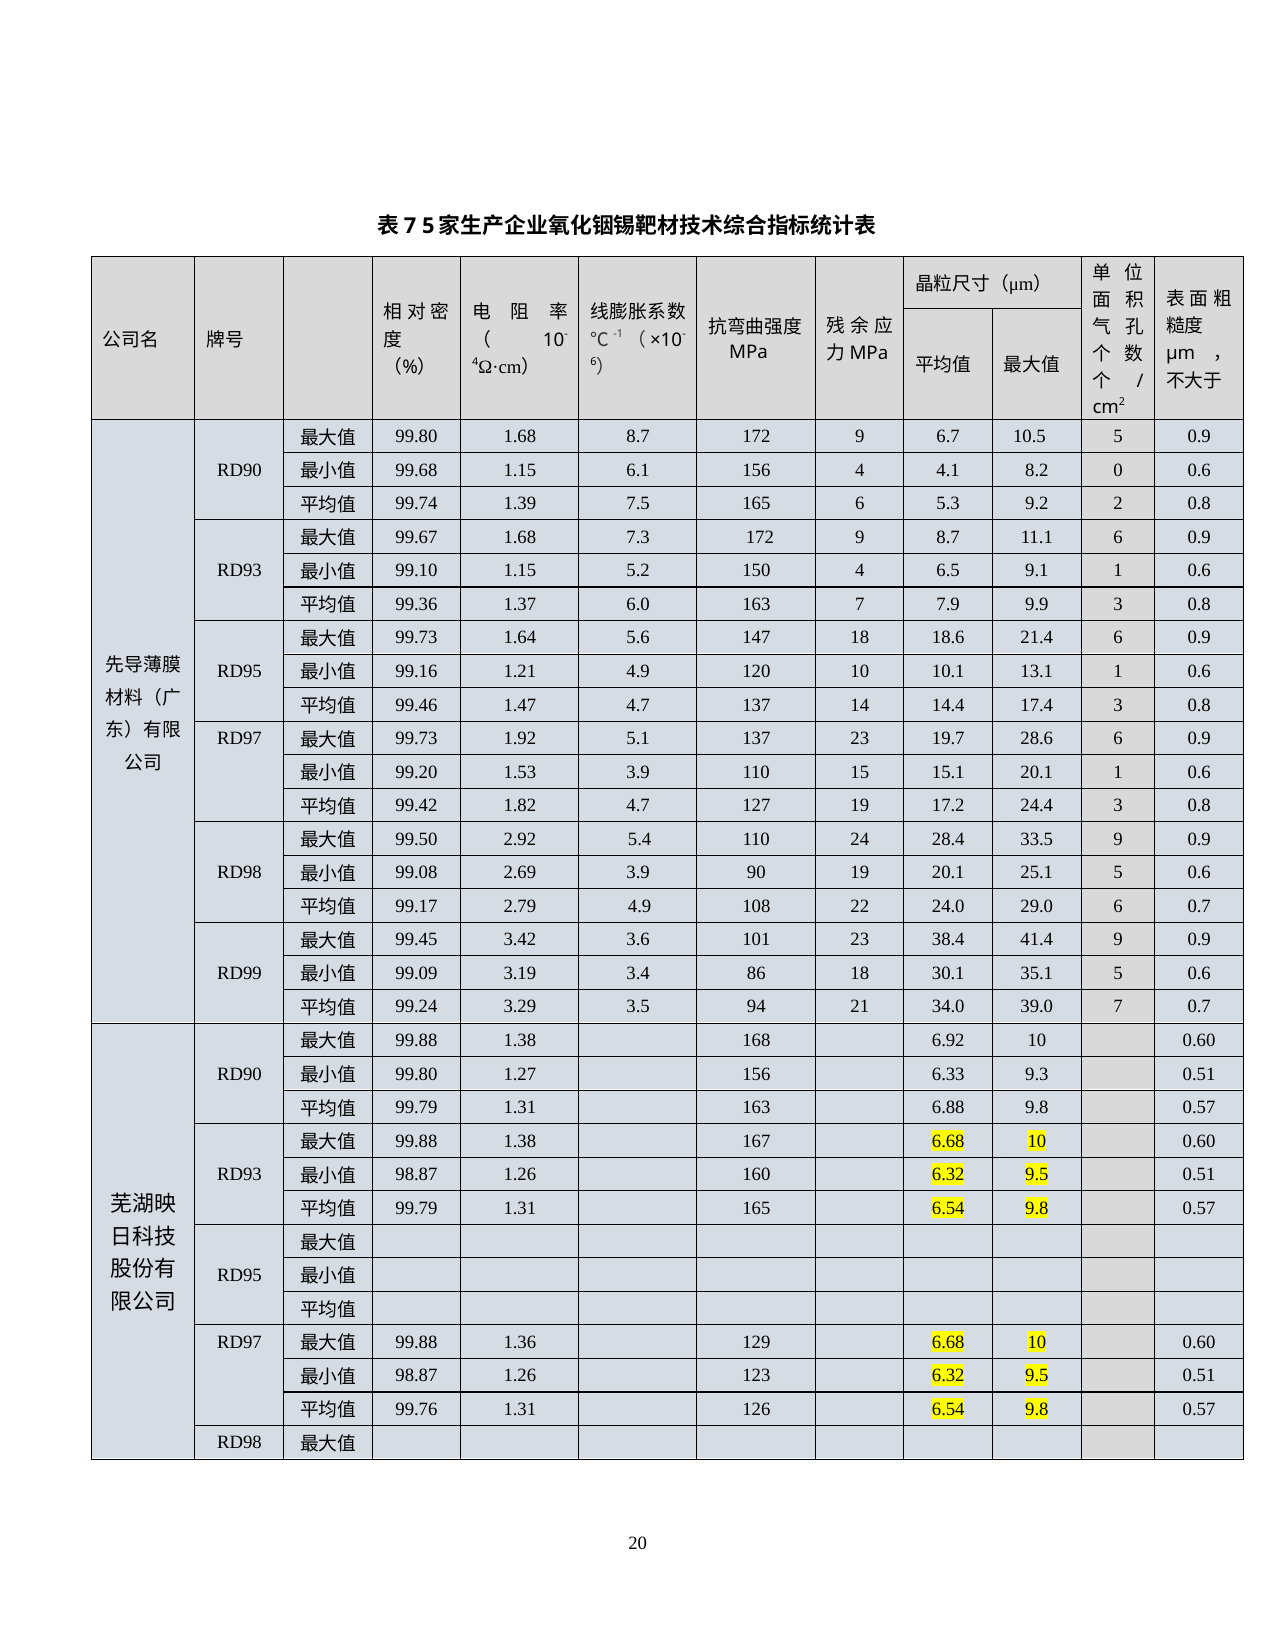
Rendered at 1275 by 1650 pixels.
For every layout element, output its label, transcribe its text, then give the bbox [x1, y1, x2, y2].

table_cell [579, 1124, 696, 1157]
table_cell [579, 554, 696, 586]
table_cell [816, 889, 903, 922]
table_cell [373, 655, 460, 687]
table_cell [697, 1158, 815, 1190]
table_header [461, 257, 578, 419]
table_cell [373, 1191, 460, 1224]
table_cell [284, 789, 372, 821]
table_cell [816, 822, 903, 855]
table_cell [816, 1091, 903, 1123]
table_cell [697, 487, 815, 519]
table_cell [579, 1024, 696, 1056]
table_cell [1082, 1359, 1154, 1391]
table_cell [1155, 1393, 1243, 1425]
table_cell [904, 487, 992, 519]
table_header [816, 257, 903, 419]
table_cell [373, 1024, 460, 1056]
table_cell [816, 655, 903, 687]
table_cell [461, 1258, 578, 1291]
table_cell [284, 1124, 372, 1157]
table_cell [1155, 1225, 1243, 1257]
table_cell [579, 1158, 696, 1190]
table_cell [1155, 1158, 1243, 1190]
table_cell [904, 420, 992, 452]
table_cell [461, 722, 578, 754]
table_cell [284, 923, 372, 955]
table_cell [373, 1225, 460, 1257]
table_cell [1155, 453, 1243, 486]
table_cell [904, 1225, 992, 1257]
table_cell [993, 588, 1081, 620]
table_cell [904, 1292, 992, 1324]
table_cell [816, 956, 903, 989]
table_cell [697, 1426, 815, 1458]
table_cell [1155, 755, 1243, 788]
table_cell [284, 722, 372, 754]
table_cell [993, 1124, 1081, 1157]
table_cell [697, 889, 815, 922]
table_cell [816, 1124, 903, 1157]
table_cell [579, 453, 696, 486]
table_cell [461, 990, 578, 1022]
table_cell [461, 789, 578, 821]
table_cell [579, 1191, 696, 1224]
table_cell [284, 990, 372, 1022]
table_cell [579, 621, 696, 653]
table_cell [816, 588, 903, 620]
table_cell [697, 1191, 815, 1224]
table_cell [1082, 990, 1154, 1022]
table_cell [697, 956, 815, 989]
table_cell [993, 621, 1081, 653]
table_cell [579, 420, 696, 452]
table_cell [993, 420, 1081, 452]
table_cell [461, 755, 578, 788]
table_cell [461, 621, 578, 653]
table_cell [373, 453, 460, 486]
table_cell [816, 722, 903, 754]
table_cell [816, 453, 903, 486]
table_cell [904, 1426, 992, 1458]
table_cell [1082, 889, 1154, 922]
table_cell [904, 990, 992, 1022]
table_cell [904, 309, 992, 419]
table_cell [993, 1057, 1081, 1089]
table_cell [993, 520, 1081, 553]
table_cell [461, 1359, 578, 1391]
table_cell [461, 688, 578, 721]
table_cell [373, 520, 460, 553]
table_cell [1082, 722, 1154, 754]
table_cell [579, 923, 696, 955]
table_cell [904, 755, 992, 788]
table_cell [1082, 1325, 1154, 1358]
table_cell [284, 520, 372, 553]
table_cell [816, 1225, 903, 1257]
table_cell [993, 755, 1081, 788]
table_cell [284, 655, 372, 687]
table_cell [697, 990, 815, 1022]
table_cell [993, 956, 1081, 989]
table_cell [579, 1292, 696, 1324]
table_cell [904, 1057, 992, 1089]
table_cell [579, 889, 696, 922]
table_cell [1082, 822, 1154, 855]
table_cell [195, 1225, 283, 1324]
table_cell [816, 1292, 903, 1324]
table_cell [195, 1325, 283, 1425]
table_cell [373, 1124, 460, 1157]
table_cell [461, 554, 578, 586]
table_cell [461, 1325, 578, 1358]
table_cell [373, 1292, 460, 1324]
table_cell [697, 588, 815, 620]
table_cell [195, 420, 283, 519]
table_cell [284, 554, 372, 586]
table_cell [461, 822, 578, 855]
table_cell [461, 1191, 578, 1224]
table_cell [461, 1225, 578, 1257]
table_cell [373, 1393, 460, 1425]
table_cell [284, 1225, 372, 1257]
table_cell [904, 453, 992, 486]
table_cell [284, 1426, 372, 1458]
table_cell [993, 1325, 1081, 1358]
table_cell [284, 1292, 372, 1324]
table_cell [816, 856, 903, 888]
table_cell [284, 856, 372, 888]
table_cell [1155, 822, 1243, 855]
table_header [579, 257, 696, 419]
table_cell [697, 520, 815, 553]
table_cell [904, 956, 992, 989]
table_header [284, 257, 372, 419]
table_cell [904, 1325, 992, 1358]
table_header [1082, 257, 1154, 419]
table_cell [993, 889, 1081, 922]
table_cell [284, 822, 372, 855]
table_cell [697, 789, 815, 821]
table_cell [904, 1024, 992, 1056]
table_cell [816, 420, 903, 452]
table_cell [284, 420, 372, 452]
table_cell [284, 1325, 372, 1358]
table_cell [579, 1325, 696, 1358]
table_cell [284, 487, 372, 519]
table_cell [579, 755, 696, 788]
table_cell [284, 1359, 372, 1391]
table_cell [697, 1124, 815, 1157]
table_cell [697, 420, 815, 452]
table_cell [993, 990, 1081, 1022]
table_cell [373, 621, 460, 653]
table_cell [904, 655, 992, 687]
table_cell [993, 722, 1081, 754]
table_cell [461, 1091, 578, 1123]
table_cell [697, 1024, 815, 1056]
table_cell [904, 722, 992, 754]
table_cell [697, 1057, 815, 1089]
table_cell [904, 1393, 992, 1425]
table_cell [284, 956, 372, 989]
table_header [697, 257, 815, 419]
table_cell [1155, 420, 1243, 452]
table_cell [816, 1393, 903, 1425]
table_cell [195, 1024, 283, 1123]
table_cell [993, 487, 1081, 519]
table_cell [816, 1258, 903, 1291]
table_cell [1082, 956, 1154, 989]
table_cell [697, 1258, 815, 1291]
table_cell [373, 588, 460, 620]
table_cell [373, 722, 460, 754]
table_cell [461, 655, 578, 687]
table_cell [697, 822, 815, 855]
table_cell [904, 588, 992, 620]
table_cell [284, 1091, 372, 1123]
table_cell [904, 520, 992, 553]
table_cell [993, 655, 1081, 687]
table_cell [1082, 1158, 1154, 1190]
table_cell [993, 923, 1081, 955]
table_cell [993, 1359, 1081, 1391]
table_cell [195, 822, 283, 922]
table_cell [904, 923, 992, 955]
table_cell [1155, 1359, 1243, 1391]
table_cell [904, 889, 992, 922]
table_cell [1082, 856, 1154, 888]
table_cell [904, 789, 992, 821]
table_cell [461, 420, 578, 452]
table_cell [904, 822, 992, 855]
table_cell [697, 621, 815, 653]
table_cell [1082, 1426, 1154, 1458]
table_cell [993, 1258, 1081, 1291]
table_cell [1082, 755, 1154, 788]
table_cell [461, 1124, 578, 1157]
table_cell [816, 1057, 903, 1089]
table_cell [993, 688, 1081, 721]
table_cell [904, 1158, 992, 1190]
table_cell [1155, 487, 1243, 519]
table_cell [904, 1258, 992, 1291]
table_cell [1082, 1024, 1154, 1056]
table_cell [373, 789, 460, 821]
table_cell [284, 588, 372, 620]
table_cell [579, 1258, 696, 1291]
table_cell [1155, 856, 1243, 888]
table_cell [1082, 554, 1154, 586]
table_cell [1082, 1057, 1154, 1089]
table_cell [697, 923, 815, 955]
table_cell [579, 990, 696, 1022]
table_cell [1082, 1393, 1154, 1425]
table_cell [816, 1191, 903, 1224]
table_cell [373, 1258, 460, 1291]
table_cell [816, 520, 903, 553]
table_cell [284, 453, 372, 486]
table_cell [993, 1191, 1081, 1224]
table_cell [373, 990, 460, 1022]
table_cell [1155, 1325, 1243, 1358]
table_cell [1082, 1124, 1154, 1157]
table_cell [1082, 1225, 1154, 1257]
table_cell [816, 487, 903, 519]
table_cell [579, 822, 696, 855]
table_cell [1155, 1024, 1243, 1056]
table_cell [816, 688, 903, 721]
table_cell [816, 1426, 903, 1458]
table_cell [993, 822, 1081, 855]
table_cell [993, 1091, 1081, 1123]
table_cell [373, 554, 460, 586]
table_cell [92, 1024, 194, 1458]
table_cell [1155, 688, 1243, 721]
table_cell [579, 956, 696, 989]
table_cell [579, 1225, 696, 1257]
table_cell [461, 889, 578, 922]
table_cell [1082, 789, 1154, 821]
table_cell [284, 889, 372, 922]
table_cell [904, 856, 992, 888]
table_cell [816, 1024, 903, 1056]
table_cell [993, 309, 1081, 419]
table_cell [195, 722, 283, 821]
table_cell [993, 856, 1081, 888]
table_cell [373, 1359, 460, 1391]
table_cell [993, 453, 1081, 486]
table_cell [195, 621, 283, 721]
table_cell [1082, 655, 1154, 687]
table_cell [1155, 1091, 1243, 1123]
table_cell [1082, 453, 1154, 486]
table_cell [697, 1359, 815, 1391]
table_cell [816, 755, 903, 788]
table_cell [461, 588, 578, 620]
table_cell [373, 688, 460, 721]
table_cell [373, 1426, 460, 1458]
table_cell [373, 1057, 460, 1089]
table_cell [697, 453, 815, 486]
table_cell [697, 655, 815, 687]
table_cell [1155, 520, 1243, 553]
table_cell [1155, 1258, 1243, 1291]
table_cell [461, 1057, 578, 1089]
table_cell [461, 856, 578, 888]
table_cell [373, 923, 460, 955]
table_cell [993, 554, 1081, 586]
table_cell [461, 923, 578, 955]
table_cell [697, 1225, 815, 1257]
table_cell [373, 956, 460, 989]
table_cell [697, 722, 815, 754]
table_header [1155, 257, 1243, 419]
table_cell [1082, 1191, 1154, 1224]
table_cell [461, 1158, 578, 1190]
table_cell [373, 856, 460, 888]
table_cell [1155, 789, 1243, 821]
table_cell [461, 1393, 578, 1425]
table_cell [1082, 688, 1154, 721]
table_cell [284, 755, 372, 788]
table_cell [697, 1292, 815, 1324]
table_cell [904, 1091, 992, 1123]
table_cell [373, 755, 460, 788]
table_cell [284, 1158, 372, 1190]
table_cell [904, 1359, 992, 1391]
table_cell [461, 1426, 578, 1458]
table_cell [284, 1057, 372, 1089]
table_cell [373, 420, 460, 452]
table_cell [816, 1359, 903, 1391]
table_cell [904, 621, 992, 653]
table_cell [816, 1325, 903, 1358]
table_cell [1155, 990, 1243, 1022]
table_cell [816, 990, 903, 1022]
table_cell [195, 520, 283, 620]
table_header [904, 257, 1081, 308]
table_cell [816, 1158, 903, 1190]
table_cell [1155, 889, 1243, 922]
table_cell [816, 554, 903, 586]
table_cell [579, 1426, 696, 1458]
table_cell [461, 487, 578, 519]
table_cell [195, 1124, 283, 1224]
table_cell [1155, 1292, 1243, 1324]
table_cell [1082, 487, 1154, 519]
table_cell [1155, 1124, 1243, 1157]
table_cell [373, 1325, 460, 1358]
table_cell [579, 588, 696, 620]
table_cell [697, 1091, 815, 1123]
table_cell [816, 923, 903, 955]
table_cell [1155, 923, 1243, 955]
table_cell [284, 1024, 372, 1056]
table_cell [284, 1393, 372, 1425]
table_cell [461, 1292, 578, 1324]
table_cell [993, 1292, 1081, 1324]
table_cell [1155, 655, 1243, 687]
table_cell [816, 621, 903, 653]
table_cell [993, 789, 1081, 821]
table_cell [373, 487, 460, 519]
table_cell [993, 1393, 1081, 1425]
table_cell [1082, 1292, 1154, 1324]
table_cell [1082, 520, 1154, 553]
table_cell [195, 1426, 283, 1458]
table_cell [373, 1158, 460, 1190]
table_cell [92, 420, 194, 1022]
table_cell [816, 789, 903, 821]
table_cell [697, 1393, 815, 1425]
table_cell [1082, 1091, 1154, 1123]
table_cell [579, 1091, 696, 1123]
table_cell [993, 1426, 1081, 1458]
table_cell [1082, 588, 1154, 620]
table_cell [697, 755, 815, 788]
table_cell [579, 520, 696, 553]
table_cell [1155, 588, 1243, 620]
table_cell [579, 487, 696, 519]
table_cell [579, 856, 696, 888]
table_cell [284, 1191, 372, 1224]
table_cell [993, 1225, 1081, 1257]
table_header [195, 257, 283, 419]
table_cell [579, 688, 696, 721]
text 表7 5家生产企业氧化铟锡靶材技术综合指标统计表 [136, 207, 1139, 240]
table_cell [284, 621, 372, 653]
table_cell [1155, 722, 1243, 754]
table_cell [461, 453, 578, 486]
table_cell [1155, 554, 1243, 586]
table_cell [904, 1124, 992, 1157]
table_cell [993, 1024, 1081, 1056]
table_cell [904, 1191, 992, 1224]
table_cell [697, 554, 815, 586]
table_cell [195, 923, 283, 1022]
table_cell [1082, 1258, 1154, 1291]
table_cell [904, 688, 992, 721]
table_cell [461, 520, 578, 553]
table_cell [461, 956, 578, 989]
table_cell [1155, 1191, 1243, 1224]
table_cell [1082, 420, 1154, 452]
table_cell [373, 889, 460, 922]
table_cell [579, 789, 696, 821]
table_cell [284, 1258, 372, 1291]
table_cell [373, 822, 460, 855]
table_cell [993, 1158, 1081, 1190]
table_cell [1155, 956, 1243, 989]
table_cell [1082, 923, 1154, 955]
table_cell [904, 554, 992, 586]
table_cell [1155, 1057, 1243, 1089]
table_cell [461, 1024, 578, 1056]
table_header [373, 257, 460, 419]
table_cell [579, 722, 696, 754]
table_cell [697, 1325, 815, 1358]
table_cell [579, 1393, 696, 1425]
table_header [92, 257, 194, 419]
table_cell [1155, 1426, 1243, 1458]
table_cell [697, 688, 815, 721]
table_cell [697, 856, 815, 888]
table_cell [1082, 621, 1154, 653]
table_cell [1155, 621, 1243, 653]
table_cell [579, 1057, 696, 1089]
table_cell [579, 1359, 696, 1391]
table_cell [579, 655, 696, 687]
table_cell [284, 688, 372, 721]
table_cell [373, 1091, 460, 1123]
